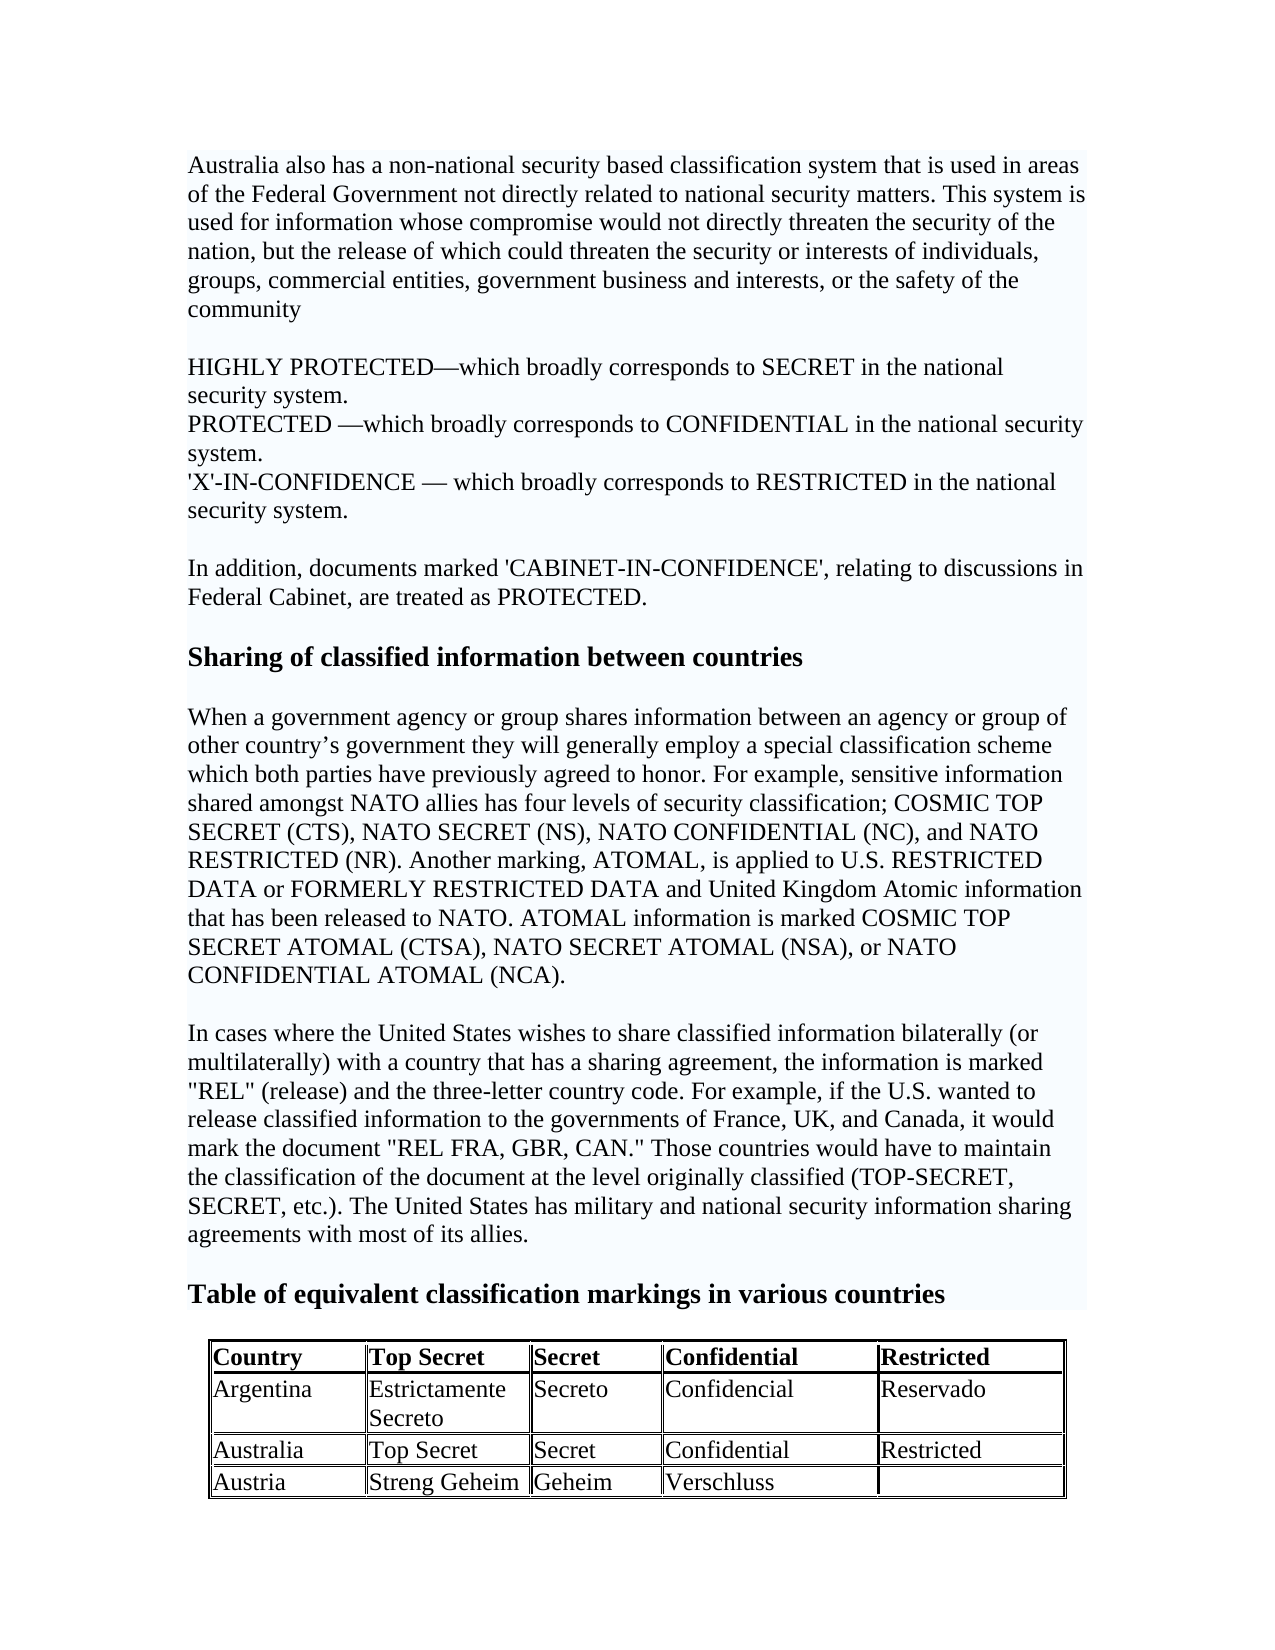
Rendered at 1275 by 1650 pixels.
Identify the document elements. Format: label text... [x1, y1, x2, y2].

text Australia also has a non-national security based classification system that is used in areas of the Federal Government not directly related to national security matters. This system is used for information whose compromise would not directly threaten the security of the nation, but the release of which could threaten the security or interests of individuals, groups, commercial entities, government business and interests, or the safety of the community [187, 150, 1087, 322]
table_cell Reservado [880, 1371, 1063, 1432]
table_cell [878, 1464, 1065, 1496]
table_header Restricted [878, 1342, 1063, 1371]
table_cell Confidencial [664, 1374, 877, 1432]
table_header Country [212, 1342, 366, 1371]
text Sharing of classified information between countries [187, 640, 1087, 672]
table_cell Secreto [533, 1374, 661, 1432]
table_cell Top Secret [368, 1435, 529, 1464]
text When a government agency or group shares information between an agency or group of other country’s government they will generally employ a special classification scheme which both parties have previously agreed to honor. For example, sensitive information shared amongst NATO allies has four levels of security classification; COSMIC TOP SECRET (CTS), NATO SECRET (NS), NATO CONFIDENTIAL (NC), and NATO RESTRICTED (NR). Another marking, ATOMAL, is applied to U.S. RESTRICTED DATA or FORMERLY RESTRICTED DATA and United Kingdom Atomic information that has been released to NATO. ATOMAL information is marked COSMIC TOP SECRET ATOMAL (CTSA), NATO SECRET ATOMAL (NSA), or NATO CONFIDENTIAL ATOMAL (NCA). [187, 702, 1087, 989]
table_header Secret [531, 1342, 662, 1371]
table_cell Austria [210, 1464, 366, 1496]
table_cell Secret [533, 1435, 661, 1464]
table_cell Australia [210, 1432, 366, 1464]
table_cell Estrictamente Secreto [368, 1374, 529, 1432]
text PROTECTED —which broadly corresponds to CONFIDENTIAL in the national security system. [187, 409, 1087, 467]
text 'X'-IN-CONFIDENCE — which broadly corresponds to RESTRICTED in the national security system. [187, 467, 1087, 524]
table_header Confidential [663, 1341, 878, 1371]
table_cell Confidential [664, 1435, 877, 1464]
table_cell Restricted [878, 1432, 1065, 1464]
table_cell Streng Geheim [366, 1464, 531, 1496]
table_cell Verschluss [663, 1467, 878, 1496]
text In cases where the United States wishes to share classified information bilaterally (or multilaterally) with a country that has a sharing agreement, the information is marked "REL" (release) and the three-letter country code. For example, if the U.S. wanted to release classified information to the governments of France, UK, and Canada, it would mark the document "REL FRA, GBR, CAN." Those countries would have to maintain the classification of the document at the level originally classified (TOP-SECRET, SECRET, etc.). The United States has military and national security information sharing agreements with most of its allies. [187, 1018, 1087, 1248]
table_cell Geheim [531, 1467, 662, 1496]
table_header Top Secret [366, 1341, 531, 1371]
table_cell Argentina [212, 1371, 365, 1432]
text Table of equivalent classification markings in various countries [187, 1277, 1087, 1310]
text HIGHLY PROTECTED—which broadly corresponds to SECRET in the national security system. [187, 352, 1087, 409]
text In addition, documents marked 'CABINET-IN-CONFIDENCE', relating to discussions in Federal Cabinet, are treated as PROTECTED. [187, 553, 1087, 611]
